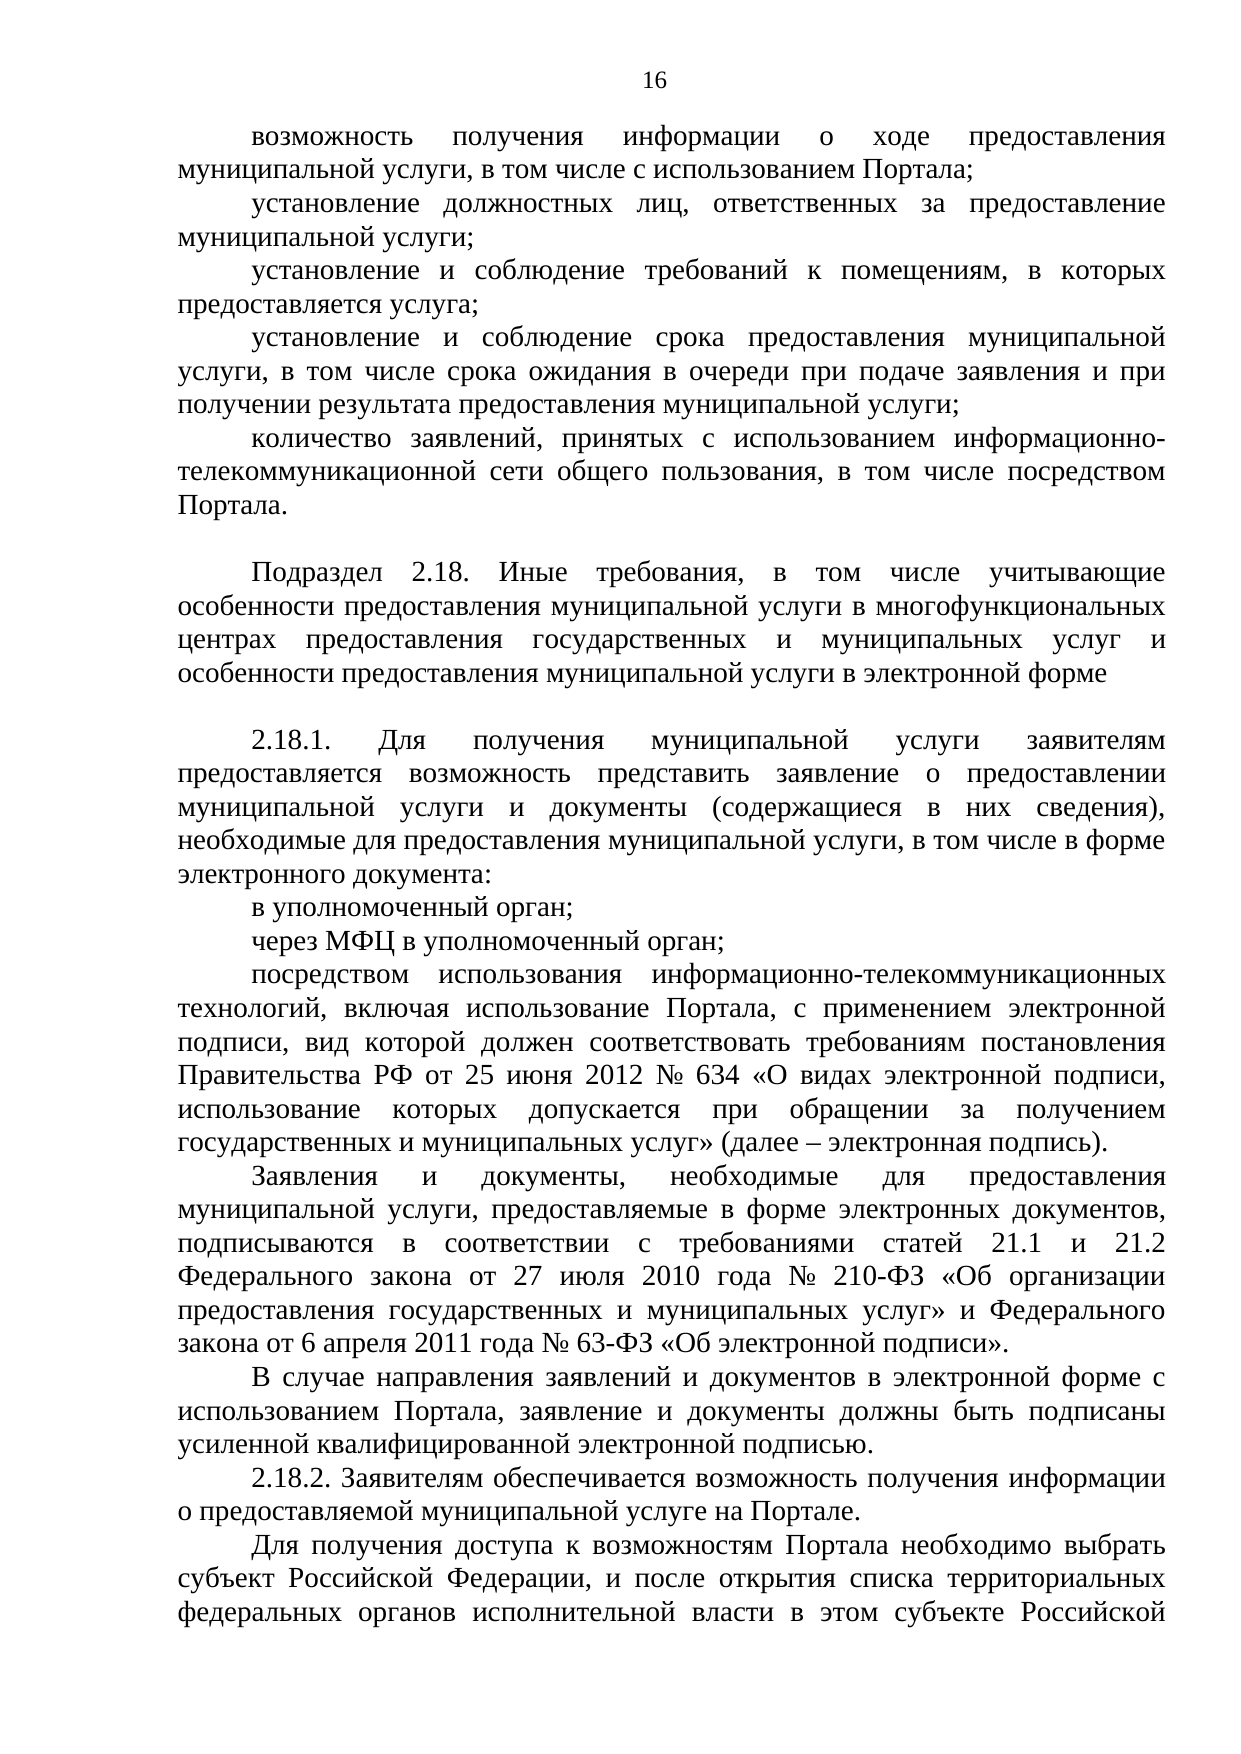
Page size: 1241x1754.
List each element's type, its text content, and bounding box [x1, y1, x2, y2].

text посредством использования информационно-телекоммуникационных технологий, включая использование Портала, с применением электронной подписи, вид которой должен соответствовать требованиям постановления Правительства РФ от 25 июня 2012 № 634 «О видах электронной подписи, использование которых допускается при обращении за получением государственных и муниципальных услуг» (далее – электронная подпись). [177, 957, 1167, 1158]
text В случае направления заявлений и документов в электронной форме с использованием Портала, заявление и документы должны быть подписаны усиленной квалифицированной электронной подписью. [177, 1359, 1167, 1460]
text установление должностных лиц, ответственных за предоставление муниципальной услуги; [177, 185, 1167, 252]
text 2.18.1. Для получения муниципальной услуги заявителям предоставляется возможность представить заявление о предоставлении муниципальной услуги и документы (содержащиеся в них сведения), необходимые для предоставления муниципальной услуги, в том числе в форме электронного документа: [177, 722, 1167, 889]
text возможность получения информации о ходе предоставления муниципальной услуги, в том числе с использованием Портала; [177, 118, 1167, 185]
text установление и соблюдение требований к помещениям, в которых предоставляется услуга; [177, 252, 1167, 319]
text через МФЦ в уполномоченный орган; [177, 923, 1167, 957]
text установление и соблюдение срока предоставления муниципальной услуги, в том числе срока ожидания в очереди при подаче заявления и при получении результата предоставления муниципальной услуги; [177, 319, 1167, 420]
text Подраздел 2.18. Иные требования, в том числе учитывающие особенности предоставления муниципальной услуги в многофункциональных центрах предоставления государственных и муниципальных услуг и особенности предоставления муниципальной услуги в электронной форме [177, 554, 1167, 688]
text в уполномоченный орган; [177, 889, 1167, 923]
text Заявления и документы, необходимые для предоставления муниципальной услуги, предоставляемые в форме электронных документов, подписываются в соответствии с требованиями статей 21.1 и 21.2 Федерального закона от 27 июля 2010 года № 210-ФЗ «Об организации предоставления государственных и муниципальных услуг» и Федерального закона от 6 апреля 2011 года № 63-ФЗ «Об электронной подписи». [177, 1158, 1167, 1359]
text количество заявлений, принятых с использованием информационно-телекоммуникационной сети общего пользования, в том числе посредством Портала. [177, 420, 1167, 521]
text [177, 1527, 1167, 1627]
text 2.18.2. Заявителям обеспечивается возможность получения информации о предоставляемой муниципальной услуге на Портале. [177, 1460, 1167, 1527]
